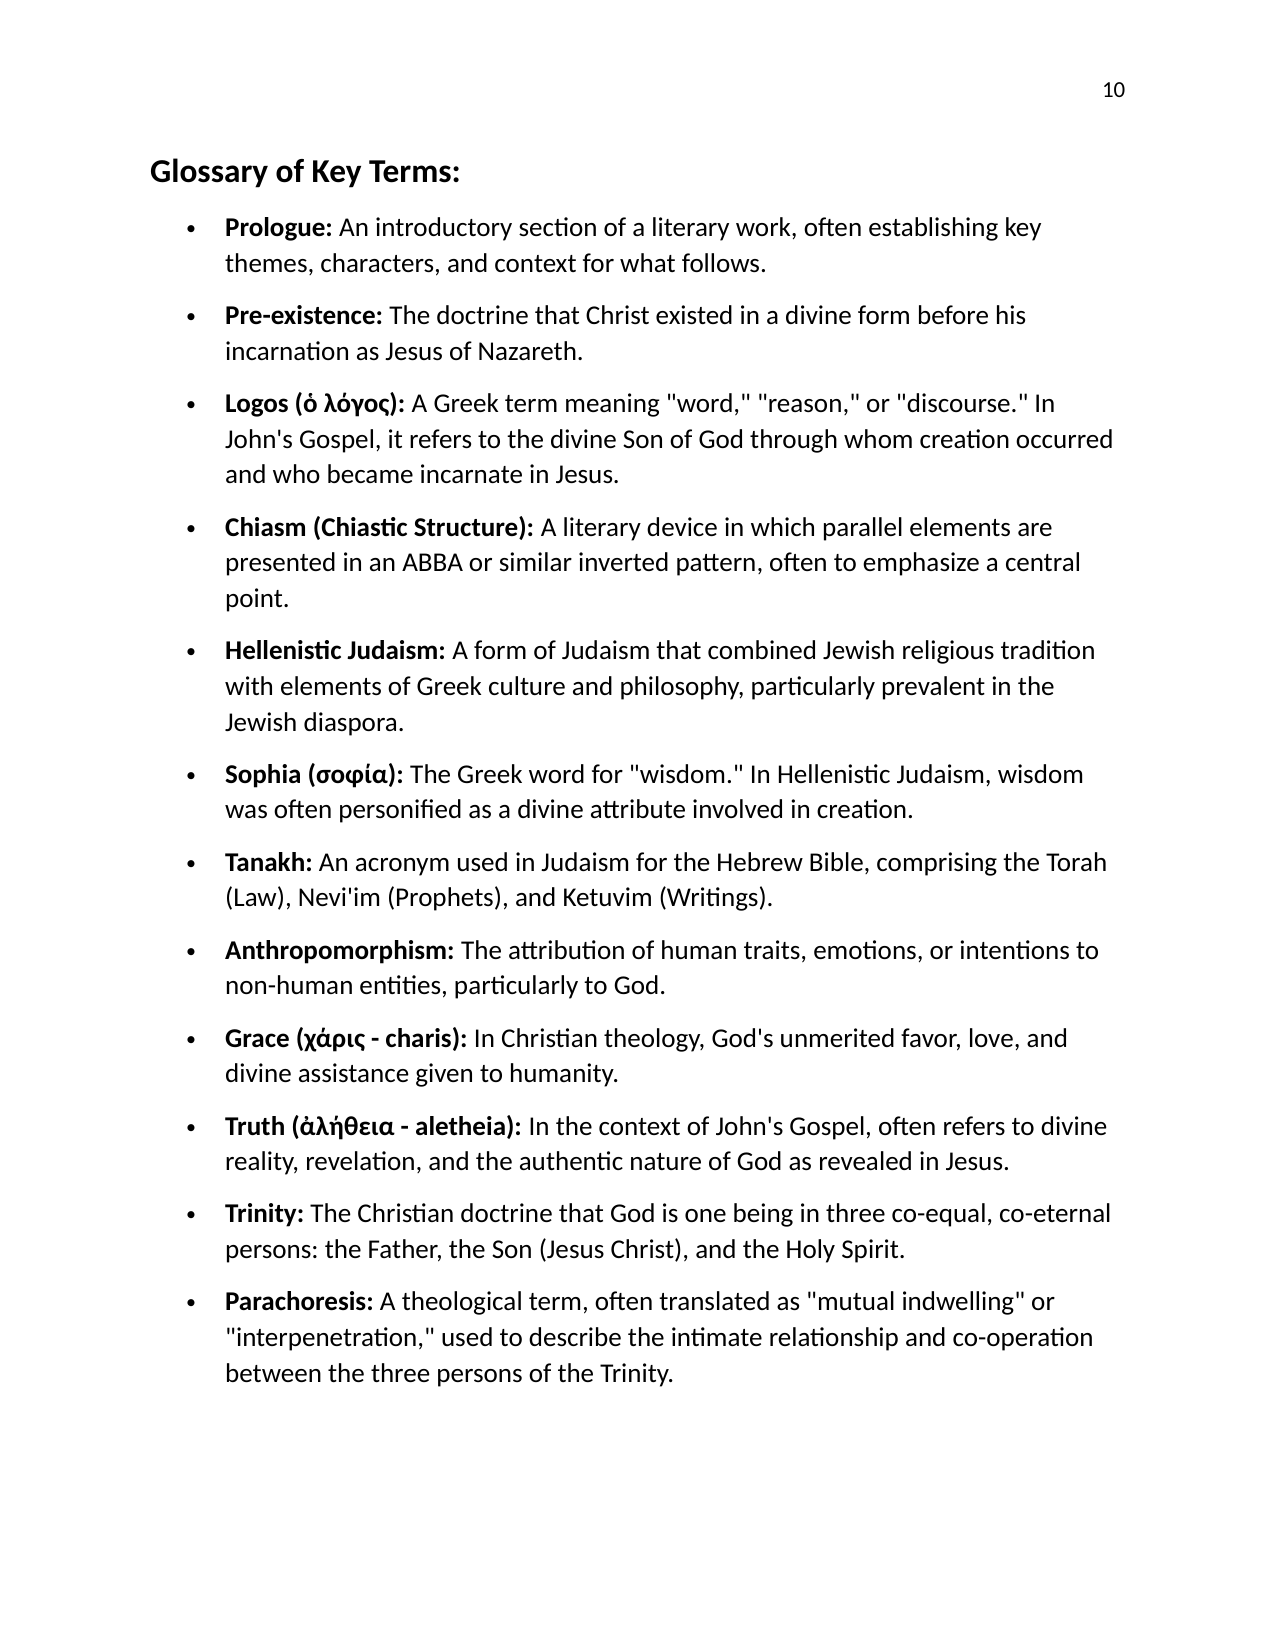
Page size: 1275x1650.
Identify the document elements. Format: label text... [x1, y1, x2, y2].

list Hellenistic Judaism: A form of Judaism that combined Jewish religious tradition with elements of Greek culture and philosophy, particularly prevalent in the Jewish diaspora. [187, 633, 1125, 738]
list Prologue: An introductory section of a literary work, often establishing key themes, characters, and context for what follows. [187, 211, 1125, 279]
list Logos (ὁ λόγος): A Greek term meaning "word," "reason," or "discourse." In John's Gospel, it refers to the divine Son of God through whom creation occurred and who became incarnate in Jesus. [187, 386, 1125, 491]
list Pre-existence: The doctrine that Christ existed in a divine form before his incarnation as Jesus of Nazareth. [187, 298, 1125, 367]
list Sophia (σοφία): The Greek word for "wisdom." In Hellenistic Judaism, wisdom was often personified as a divine attribute involved in creation. [187, 757, 1125, 826]
list Truth (ἀλήθεια - aletheia): In the context of John's Gospel, often refers to divine reality, revelation, and the authentic nature of God as revealed in Jesus. [187, 1109, 1125, 1177]
text Glossary of Key Terms: [150, 150, 1125, 191]
list Grace (χάρις - charis): In Christian theology, God's unmerited favor, love, and divine assistance given to humanity. [187, 1021, 1125, 1089]
list Anthropomorphism: The attribution of human traits, emotions, or intentions to non-human entities, particularly to God. [187, 933, 1125, 1002]
list Trinity: The Christian doctrine that God is one being in three co-equal, co-eternal persons: the Father, the Son (Jesus Christ), and the Holy Spirit. [187, 1197, 1125, 1265]
list Parachoresis: A theological term, often translated as "mutual indwelling" or "interpenetration," used to describe the intimate relationship and co-operation between the three persons of the Trinity. [187, 1284, 1125, 1389]
list Chiasm (Chiastic Structure): A literary device in which parallel elements are presented in an ABBA or similar inverted pattern, often to emphasize a central point. [187, 510, 1125, 614]
list Tanakh: An acronym used in Judaism for the Hebrew Bible, comprising the Torah (Law), Nevi'im (Prophets), and Ketuvim (Writings). [187, 845, 1125, 914]
